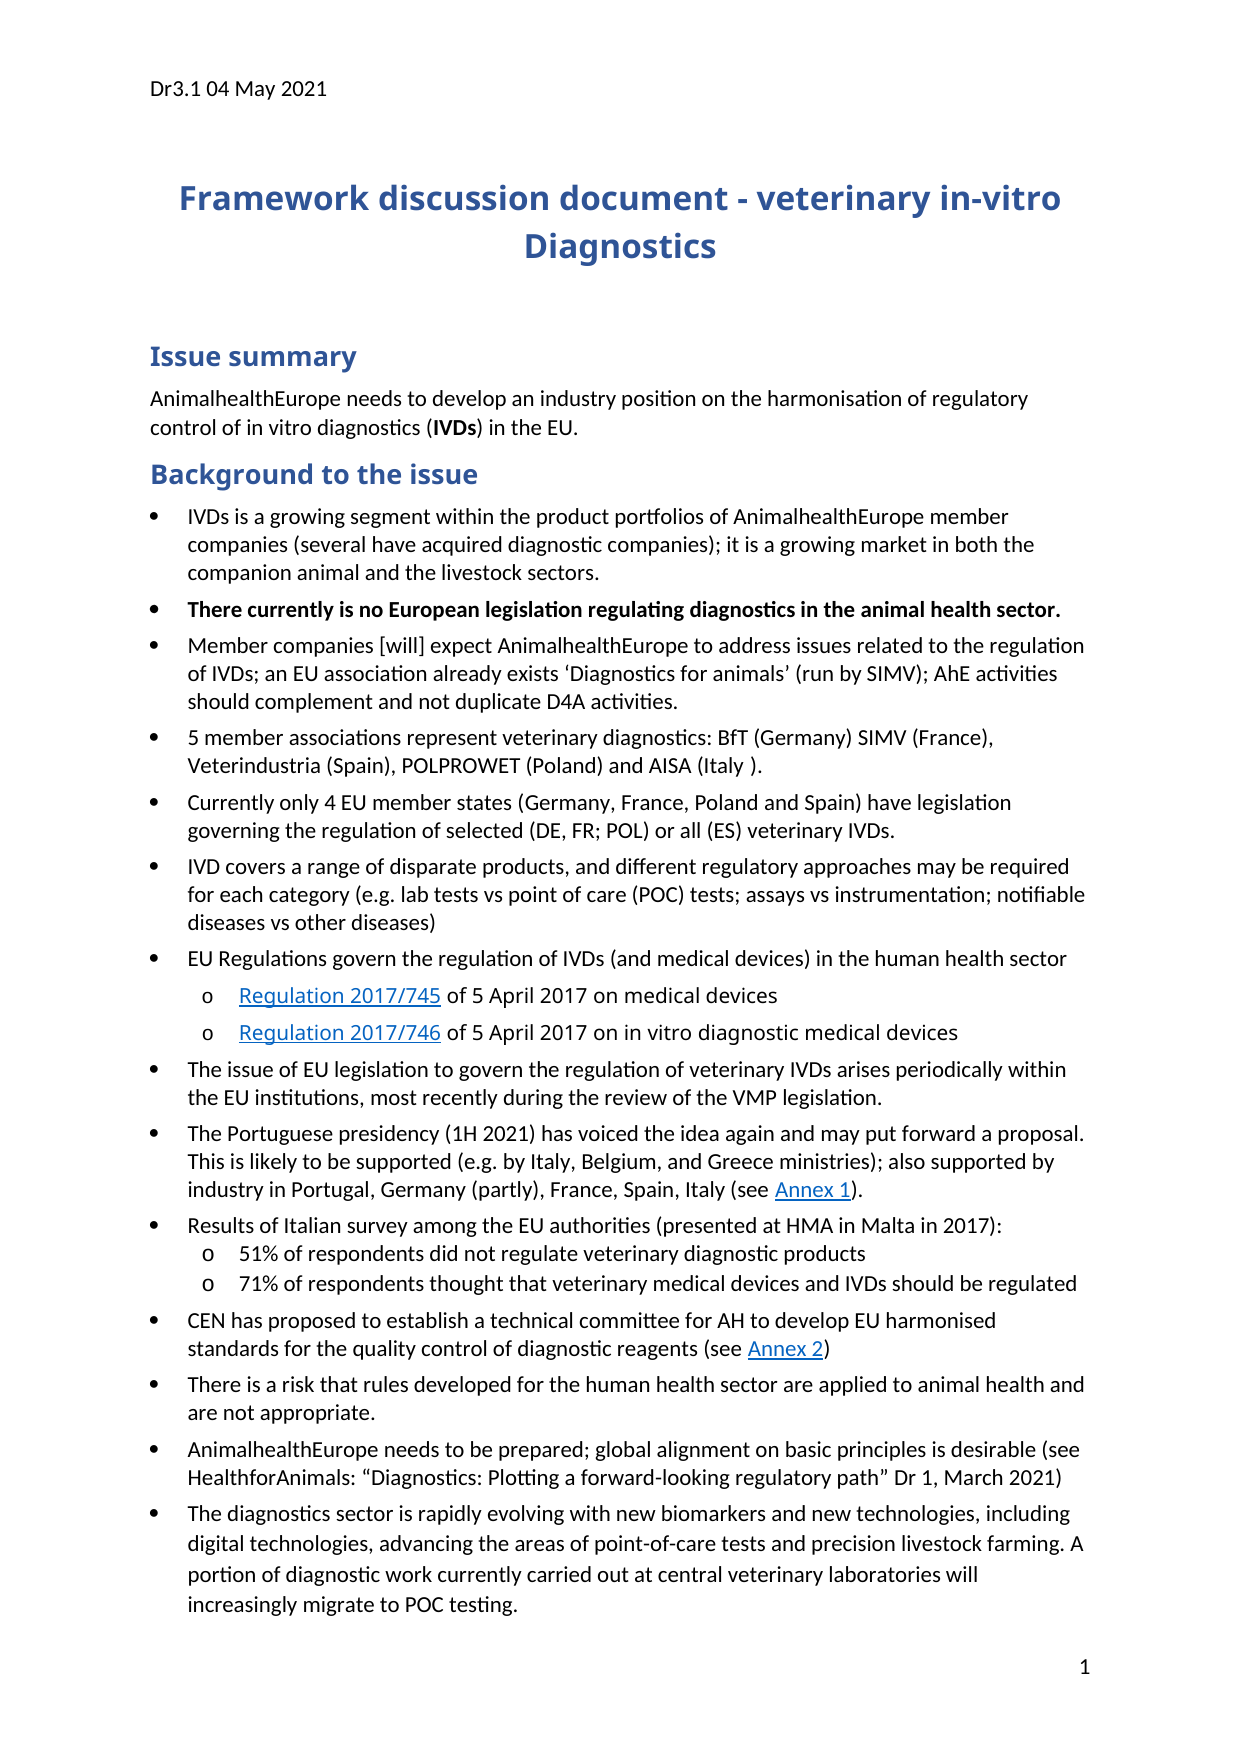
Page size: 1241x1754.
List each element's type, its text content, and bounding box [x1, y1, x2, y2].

list Regulation 2017/745 of 5 April 2017 on medical devices [201, 981, 1090, 1009]
subtitle Framework discussion document - veterinary in-vitro Diagnostics [150, 175, 1090, 268]
list EU Regulations govern the regulation of IVDs (and medical devices) in the human health sector [150, 944, 1090, 973]
text AnimalhealthEurope needs to develop an industry position on the harmonisation of regulatory control of in vitro diagnostics (IVDs) in the EU. [150, 384, 1090, 441]
list CEN has proposed to establish a technical committee for AH to develop EU harmonised standards for the quality control of diagnostic reagents (see Annex 2) [150, 1306, 1090, 1362]
list The diagnostics sector is rapidly evolving with new biomarkers and new technologies, including digital technologies, advancing the areas of point-of-care tests and precision livestock farming. A portion of diagnostic work currently carried out at central veterinary laboratories will increasingly migrate to POC testing. [150, 1499, 1090, 1618]
list The Portuguese presidency (1H 2021) has voiced the idea again and may put forward a proposal. This is likely to be supported (e.g. by Italy, Belgium, and Greece ministries); also supported by industry in Portugal, Germany (partly), France, Spain, Italy (see Annex 1). [150, 1119, 1090, 1203]
list There is a risk that rules developed for the human health sector are applied to animal health and are not appropriate. [150, 1371, 1090, 1427]
list Currently only 4 EU member states (Germany, France, Poland and Spain) have legislation governing the regulation of selected (DE, FR; POL) or all (ES) veterinary IVDs. [150, 788, 1090, 844]
subtitle Background to the issue [150, 455, 1090, 492]
list Regulation 2017/746 of 5 April 2017 on in vitro diagnostic medical devices [201, 1018, 1090, 1046]
list Member companies [will] expect AnimalhealthEurope to address issues related to the regulation of IVDs; an EU association already exists ‘Diagnostics for animals’ (run by SIMV); AhE activities should complement and not duplicate D4A activities. [150, 631, 1090, 715]
list IVDs is a growing segment within the product portfolios of AnimalhealthEurope member companies (several have acquired diagnostic companies); it is a growing market in both the companion animal and the livestock sectors. [150, 502, 1090, 586]
list 71% of respondents thought that veterinary medical devices and IVDs should be regulated [201, 1269, 1090, 1298]
list There currently is no European legislation regulating diagnostics in the animal health sector. [150, 595, 1090, 623]
list IVD covers a range of disparate products, and different regulatory approaches may be required for each category (e.g. lab tests vs point of care (POC) tests; assays vs instrumentation; notifiable diseases vs other diseases) [150, 852, 1090, 936]
subtitle Issue summary [150, 337, 1090, 374]
list AnimalhealthEurope needs to be prepared; global alignment on basic principles is desirable (see HealthforAnimals: “Diagnostics: Plotting a forward-looking regulatory path” Dr 1, March 2021) [150, 1435, 1090, 1491]
list 51% of respondents did not regulate veterinary diagnostic products [201, 1239, 1090, 1269]
list The issue of EU legislation to govern the regulation of veterinary IVDs arises periodically within the EU institutions, most recently during the review of the VMP legislation. [150, 1055, 1090, 1111]
list 5 member associations represent veterinary diagnostics: BfT (Germany) SIMV (France), Veterindustria (Spain), POLPROWET (Poland) and AISA (Italy ). [150, 723, 1090, 779]
list Results of Italian survey among the EU authorities (presented at HMA in Malta in 2017): [150, 1211, 1090, 1239]
